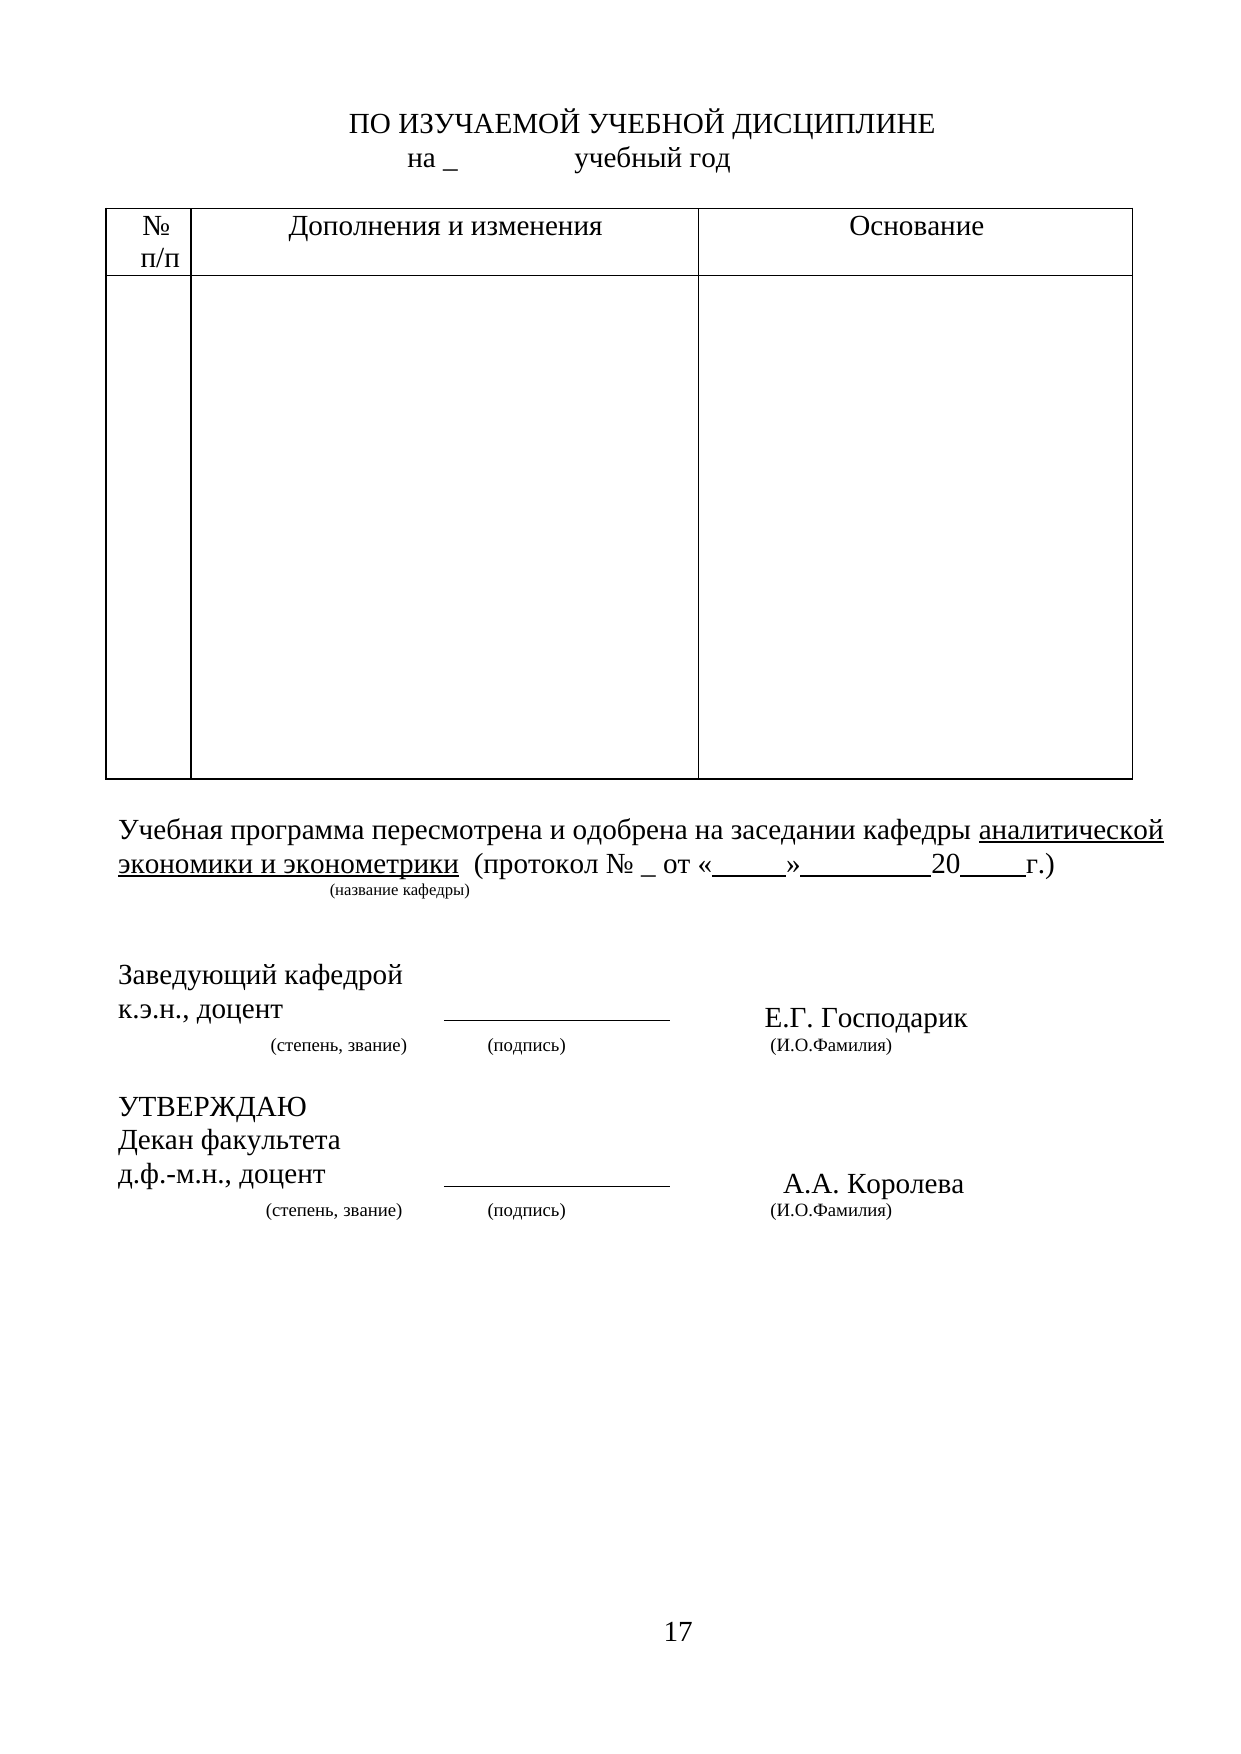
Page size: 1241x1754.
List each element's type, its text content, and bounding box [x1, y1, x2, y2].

text д.ф.-м.н., доцент [118, 1157, 673, 1190]
text на _ учебный год [407, 140, 1190, 173]
table_cell [107, 276, 190, 778]
table_header Дополнения и изменения [192, 209, 698, 274]
text УТВЕРЖДАЮ [118, 1089, 673, 1123]
text (степень, звание) (подпись) (И.О.Фамилия) [196, 1034, 1190, 1056]
text А.А. Королева [709, 1166, 1190, 1199]
text (название кафедры) [256, 879, 1190, 899]
text (степень, звание) (подпись) (И.О.Фамилия) [192, 1199, 1190, 1221]
text Е.Г. Господарик [735, 1000, 1190, 1034]
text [248, 106, 1068, 140]
text Заведующий кафедрой [118, 957, 673, 991]
table_header № п/п [107, 209, 190, 274]
table_cell [192, 276, 698, 778]
table_cell [699, 276, 1132, 778]
text Декан факультета [118, 1123, 673, 1157]
text к.э.н., доцент [118, 991, 673, 1024]
table_header Основание [699, 209, 1132, 274]
text Учебная программа пересмотрена и одобрена на заседании кафедры аналитической экономики и эконометрики (протокол № _ от « » 20 г.) [118, 812, 1167, 879]
